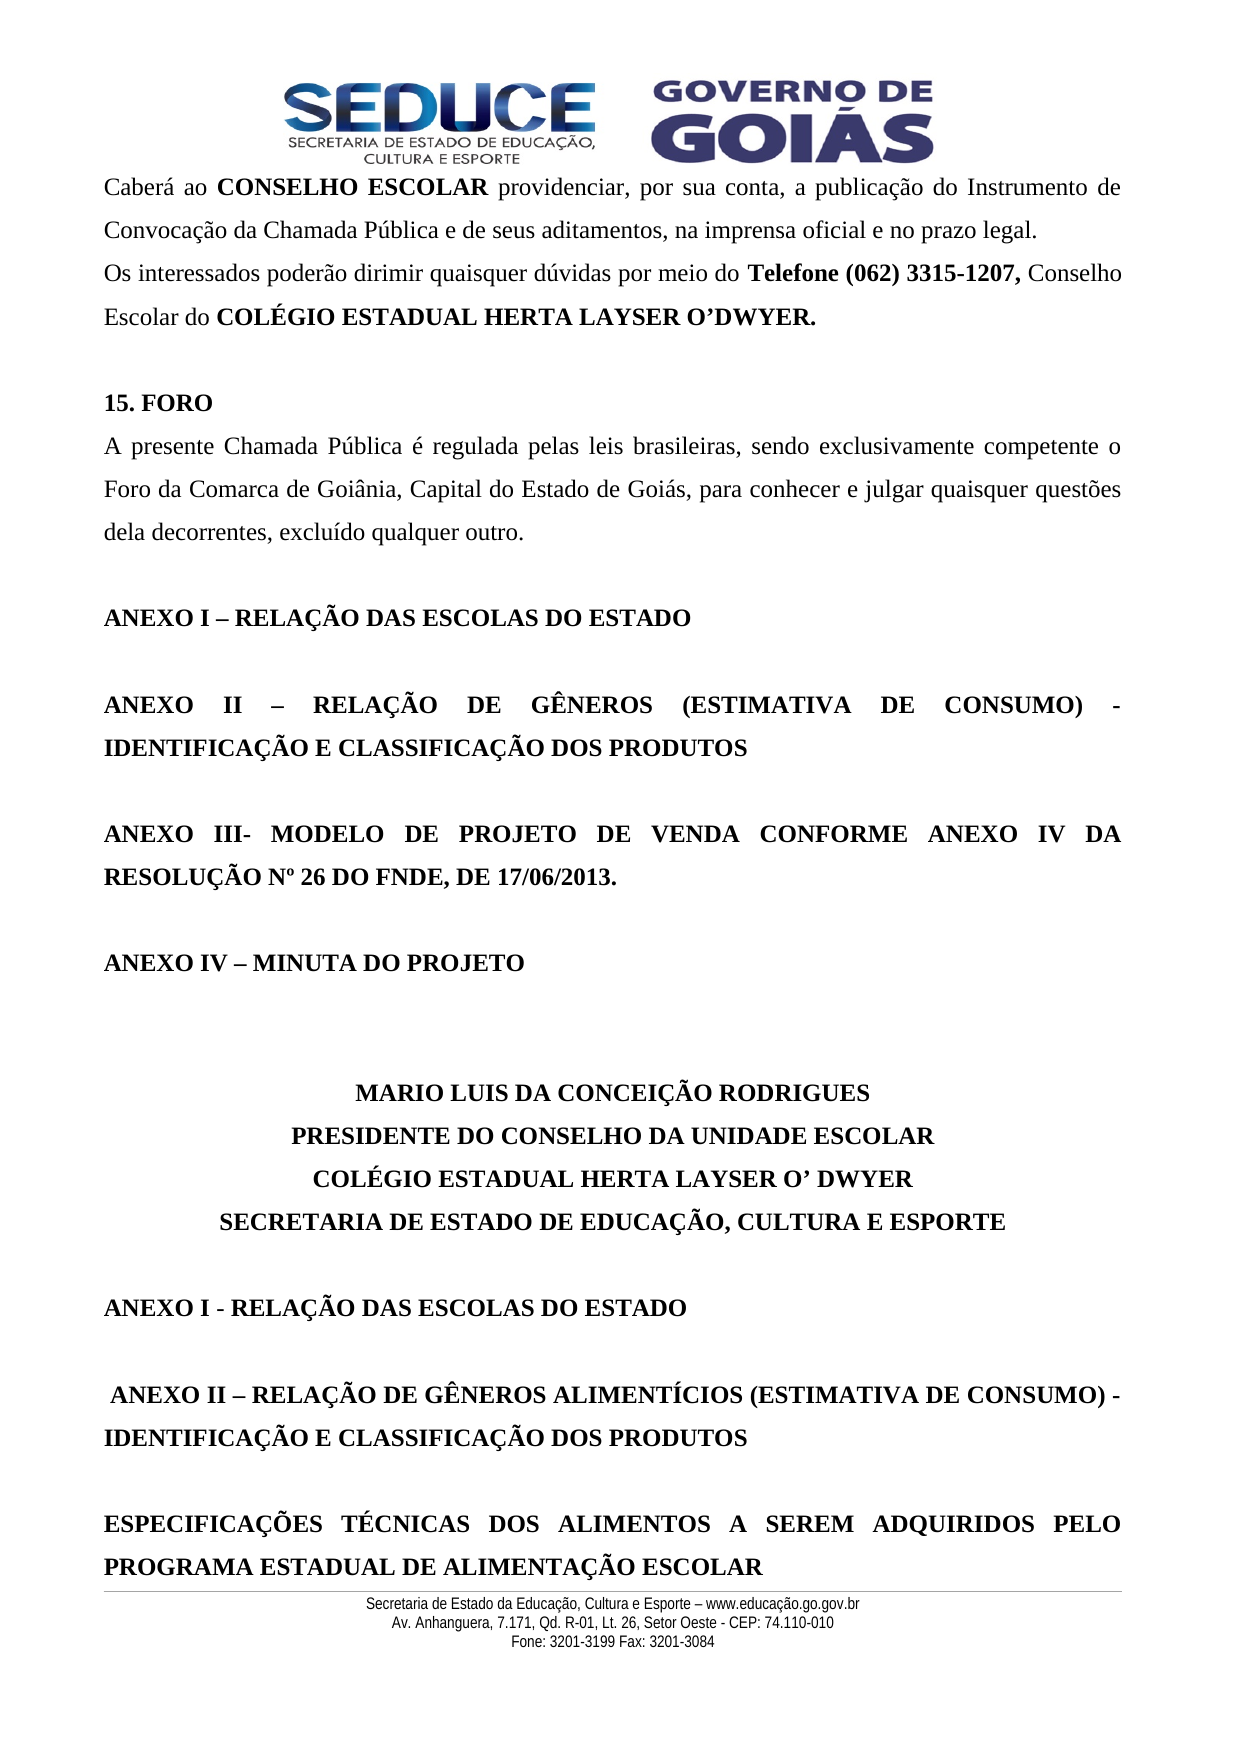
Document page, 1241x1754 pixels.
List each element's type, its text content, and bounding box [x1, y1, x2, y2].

text ANEXO IV – MINUTA DO PROJETO [103, 948, 1122, 977]
text SECRETARIA DE ESTADO DE EDUCAÇÃO, CULTURA E ESPORTE [103, 1207, 1122, 1236]
text ANEXO II – RELAÇÃO DE GÊNEROS (ESTIMATIVA DE CONSUMO) - IDENTIFICAÇÃO E CLASSIFICAÇÃO DOS PRODUTOS [103, 690, 1122, 762]
text COLÉGIO ESTADUAL HERTA LAYSER O’ DWYER [103, 1164, 1122, 1193]
text ANEXO I - RELAÇÃO DAS ESCOLAS DO ESTADO [103, 1293, 1122, 1322]
text Caberá ao CONSELHO ESCOLAR providenciar, por sua conta, a publicação do Instrumento de Convocação da Chamada Pública e de seus aditamentos, na imprensa oficial e no prazo legal. [103, 172, 1122, 244]
text 15. FORO [103, 388, 1122, 417]
text PRESIDENTE DO CONSELHO DA UNIDADE ESCOLAR [103, 1121, 1122, 1150]
text Os interessados poderão dirimir quaisquer dúvidas por meio do Telefone (062) 3315-1207, Conselho Escolar do COLÉGIO ESTADUAL HERTA LAYSER O’DWYER. [103, 258, 1122, 330]
text ANEXO I – RELAÇÃO DAS ESCOLAS DO ESTADO [103, 603, 1122, 632]
text ESPECIFICAÇÕES TÉCNICAS DOS ALIMENTOS A SEREM ADQUIRIDOS PELO PROGRAMA ESTADUAL DE ALIMENTAÇÃO ESCOLAR [103, 1509, 1122, 1581]
text MARIO LUIS DA CONCEIÇÃO RODRIGUES [103, 1078, 1122, 1107]
picture [283, 73, 943, 173]
text ANEXO II – RELAÇÃO DE GÊNEROS ALIMENTÍCIOS (ESTIMATIVA DE CONSUMO) - IDENTIFICAÇÃO E CLASSIFICAÇÃO DOS PRODUTOS [103, 1380, 1122, 1452]
text A presente Chamada Pública é regulada pelas leis brasileiras, sendo exclusivamente competente o Foro da Comarca de Goiânia, Capital do Estado de Goiás, para conhecer e julgar quaisquer questões dela decorrentes, excluído qualquer outro. [103, 431, 1122, 546]
text ANEXO III- MODELO DE PROJETO DE VENDA CONFORME ANEXO IV DA RESOLUÇÃO Nº 26 DO FNDE, DE 17/06/2013. [103, 819, 1122, 891]
